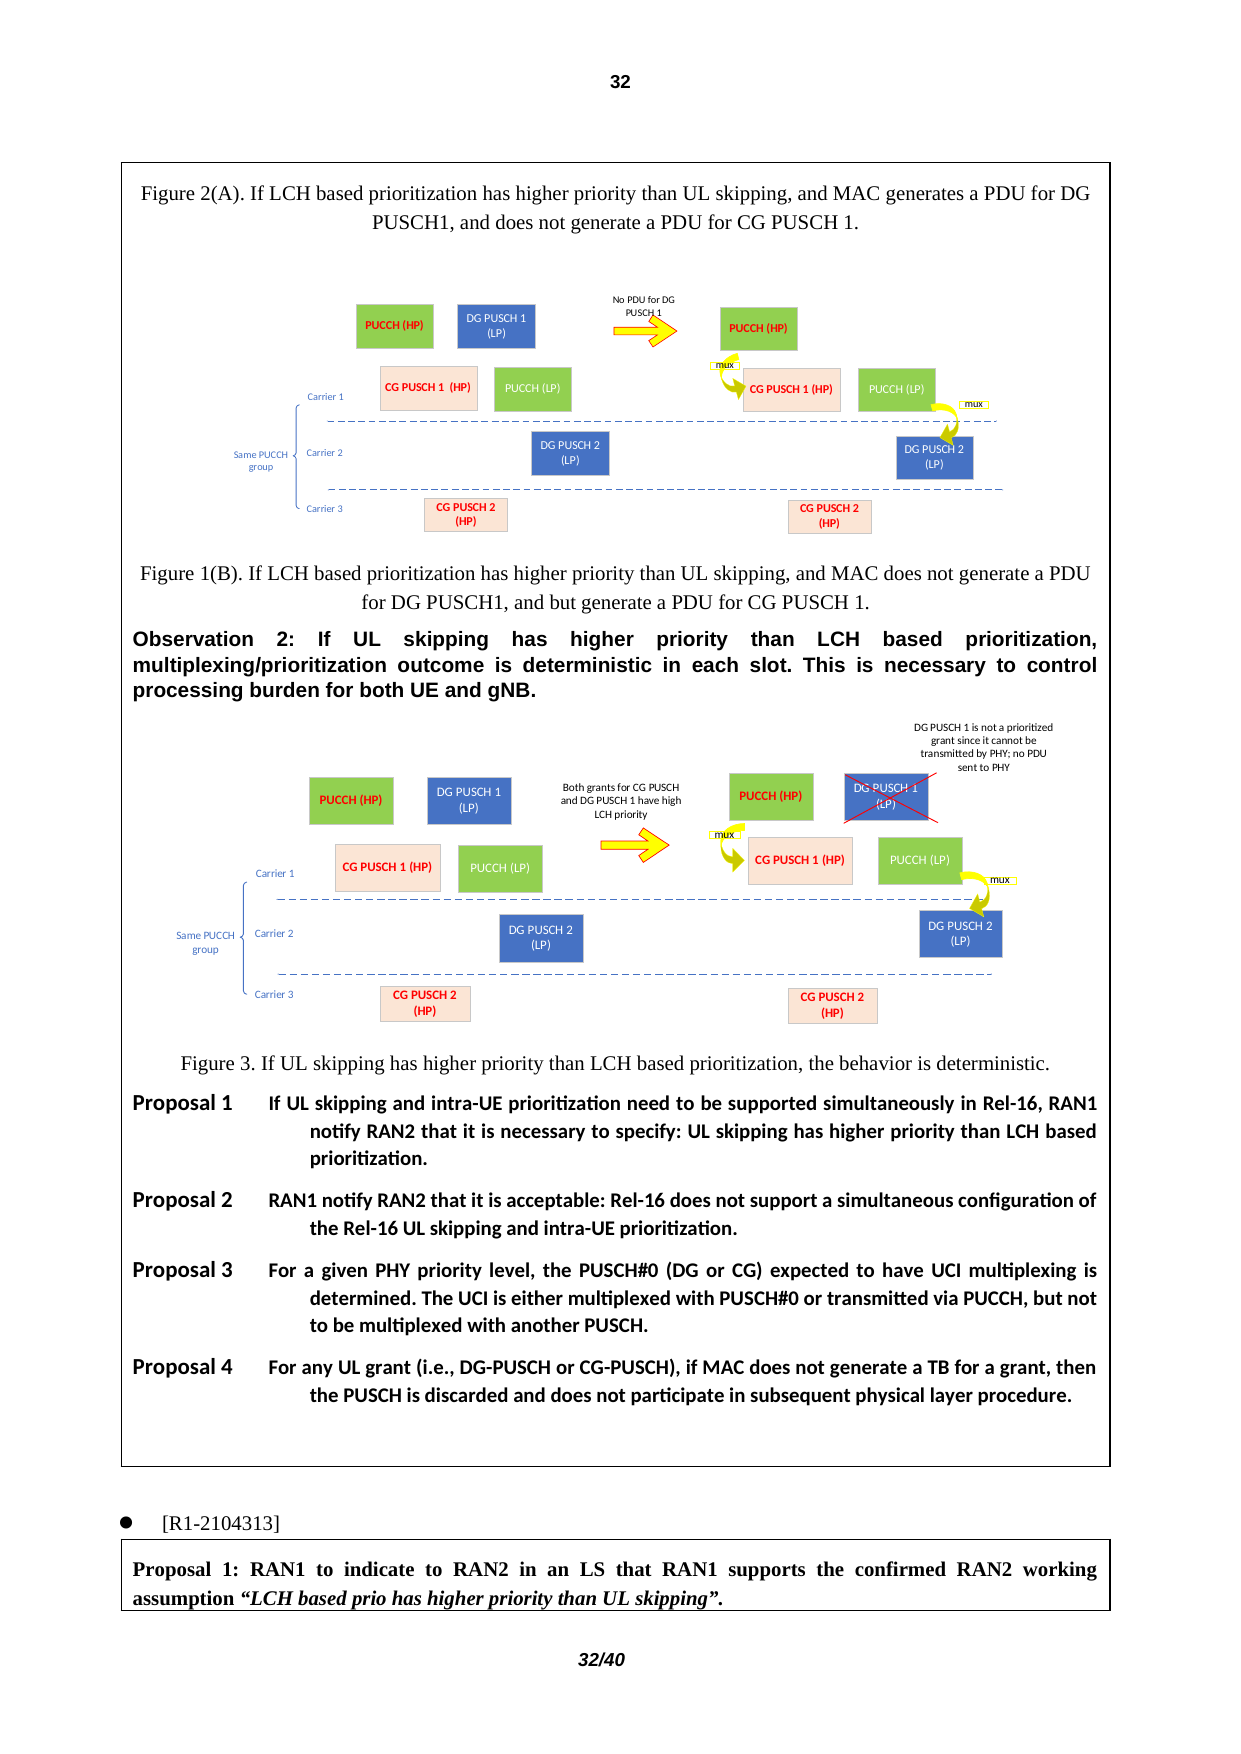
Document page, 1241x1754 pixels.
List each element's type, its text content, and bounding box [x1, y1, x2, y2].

list [R1-2104313] [118, 1511, 1122, 1535]
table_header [122, 1540, 1109, 1610]
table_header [122, 163, 1109, 1466]
